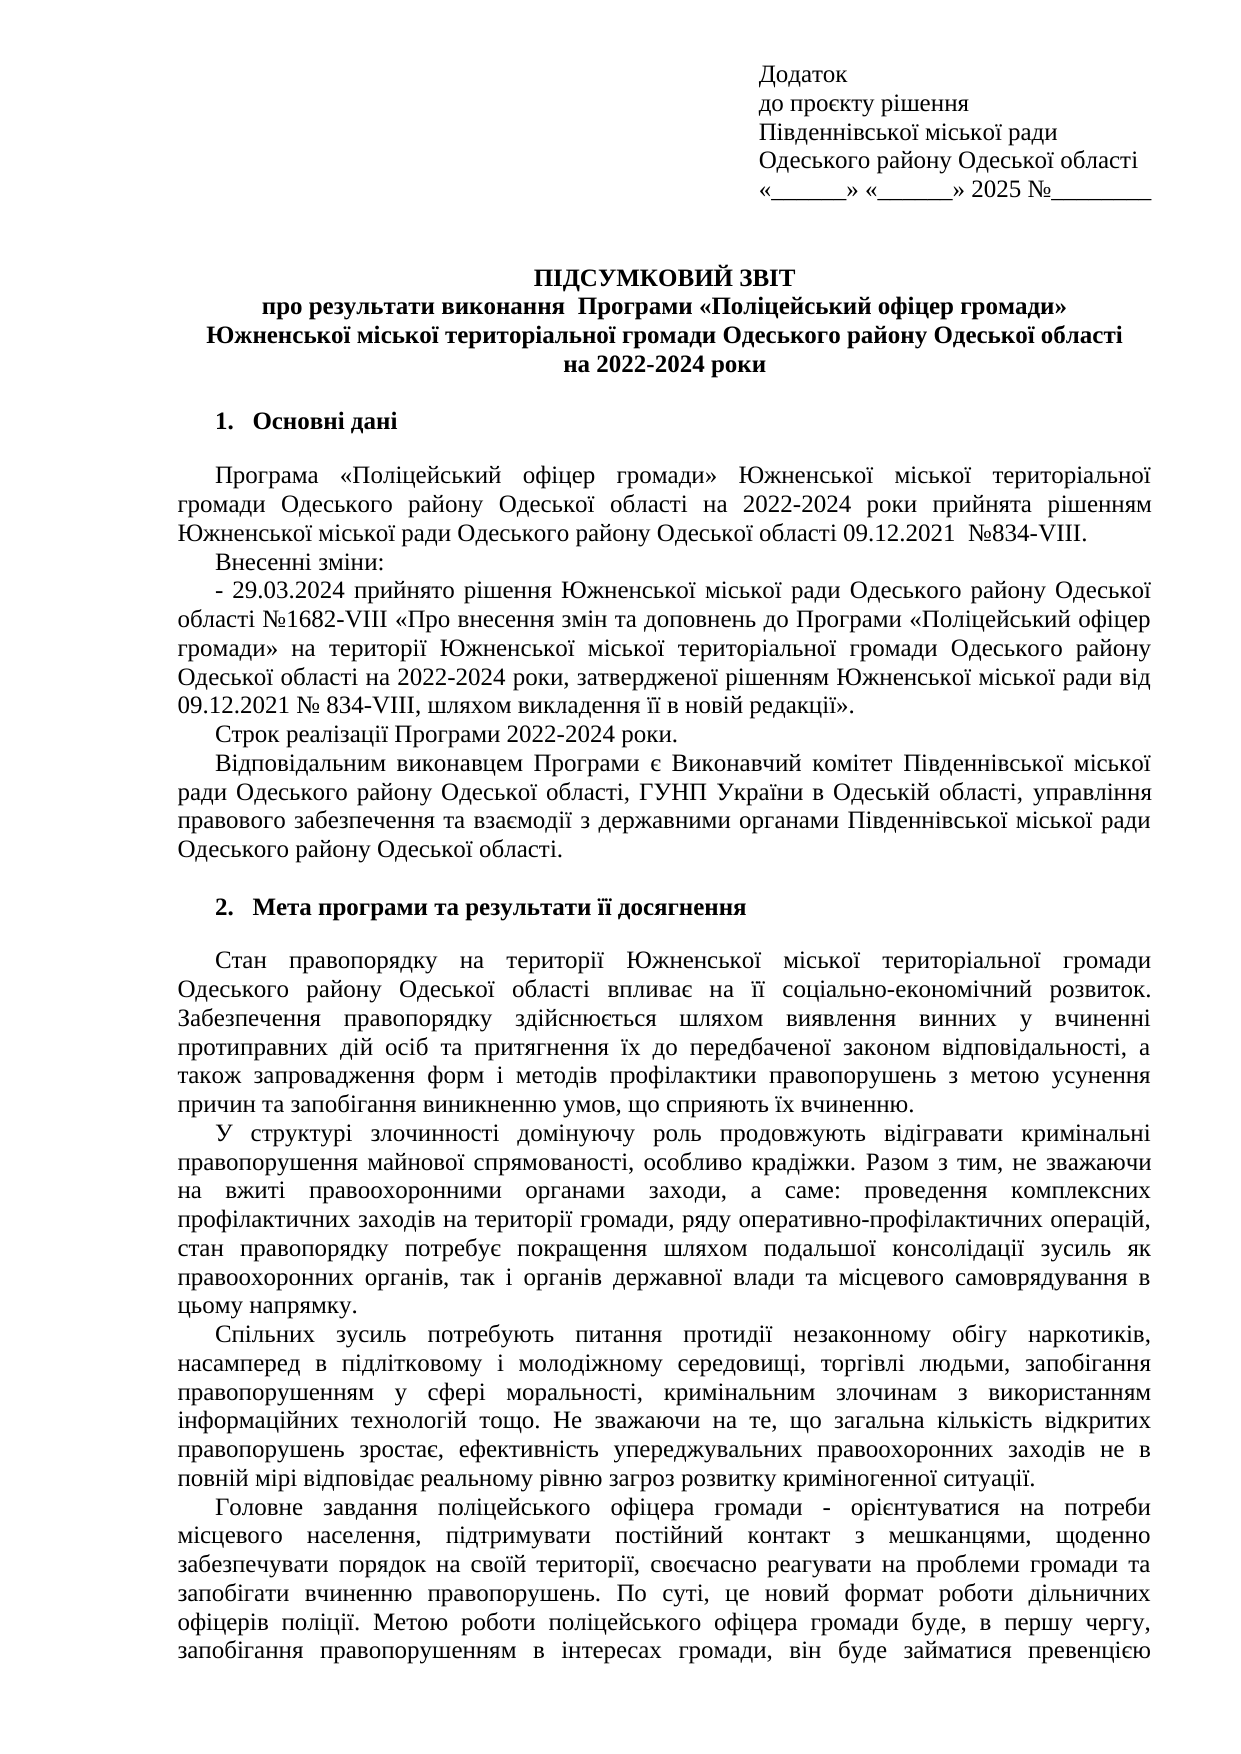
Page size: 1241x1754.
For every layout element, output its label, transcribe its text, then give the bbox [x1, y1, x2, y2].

text Внесенні зміни: [177, 547, 1152, 575]
text Відповідальним виконавцем Програми є Виконавчий комітет Південнівської міської ради Одеського району Одеської області, ГУНП України в Одеській області, управління правового забезпечення та взаємодії з державними органами Південнівської міської ради Одеського району Одеської області. [177, 748, 1152, 863]
text «______» «______» 2025 №________ [177, 174, 1152, 203]
text Южненської міської територіальної громади Одеського району Одеської області [177, 320, 1152, 349]
list Мета програми та результати її досягнення [215, 892, 1152, 920]
text Південнівської міської ради [177, 117, 1152, 145]
text Програма «Поліцейський офіцер громади» Южненської міської територіальної громади Одеського району Одеської області на 2022-2024 роки прийнята рішенням Южненської міської ради Одеського району Одеської області 09.12.2021 №834-VIII. [177, 460, 1152, 547]
text Додаток [177, 59, 1152, 88]
text до проєкту рішення [177, 88, 1152, 117]
text Стан правопорядку на території Южненської міської територіальної громади Одеського району Одеської області впливає на її соціально-економічний розвиток. Забезпечення правопорядку здійснюється шляхом виявлення винних у вчиненні протиправних дій осіб та притягнення їх до передбаченої законом відповідальності, а також запровадження форм і методів профілактики правопорушень з метою усунення причин та запобігання виникненню умов, що сприяють їх вчиненню. [177, 945, 1152, 1118]
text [177, 1492, 1152, 1664]
text - 29.03.2024 прийнято рішення Южненської міської ради Одеського району Одеської області №1682-VIII «Про внесення змін та доповнень до Програми «Поліцейський офіцер громади» на території Южненської міської територіальної громади Одеського району Одеської області на 2022-2024 роки, затвердженої рішенням Южненської міської ради від 09.12.2021 № 834-VIII, шляхом викладення її в новій редакції». [177, 575, 1152, 719]
text Одеського району Одеської області [177, 145, 1152, 174]
text Строк реалізації Програми 2022-2024 роки. [177, 719, 1152, 748]
list Основні дані [215, 406, 1152, 435]
text У структурі злочинності домінуючу роль продовжують відігравати кримінальні правопорушення майнової спрямованості, особливо крадіжки. Разом з тим, не зважаючи на вжиті правоохоронними органами заходи, а саме: проведення комплексних профілактичних заходів на території громади, ряду оперативно-профілактичних операцій, стан правопорядку потребує покращення шляхом подальшої консолідації зусиль як правоохоронних органів, так і органів державної влади та місцевого самоврядування в цьому напрямку. [177, 1118, 1152, 1319]
text на 2022-2024 роки [177, 349, 1152, 378]
text про результати виконання Програми «Поліцейський офіцер громади» [177, 291, 1152, 320]
text ПІДСУМКОВИЙ ЗВІТ [177, 263, 1152, 291]
text Спільних зусиль потребують питання протидії незаконному обігу наркотиків, насамперед в підлітковому і молодіжному середовищі, торгівлі людьми, запобігання правопорушенням у сфері моральності, кримінальним злочинам з використанням інформаційних технологій тощо. Не зважаючи на те, що загальна кількість відкритих правопорушень зростає, ефективність упереджувальних правоохоронних заходів не в повній мірі відповідає реальному рівню загроз розвитку криміногенної ситуації. [177, 1319, 1152, 1492]
